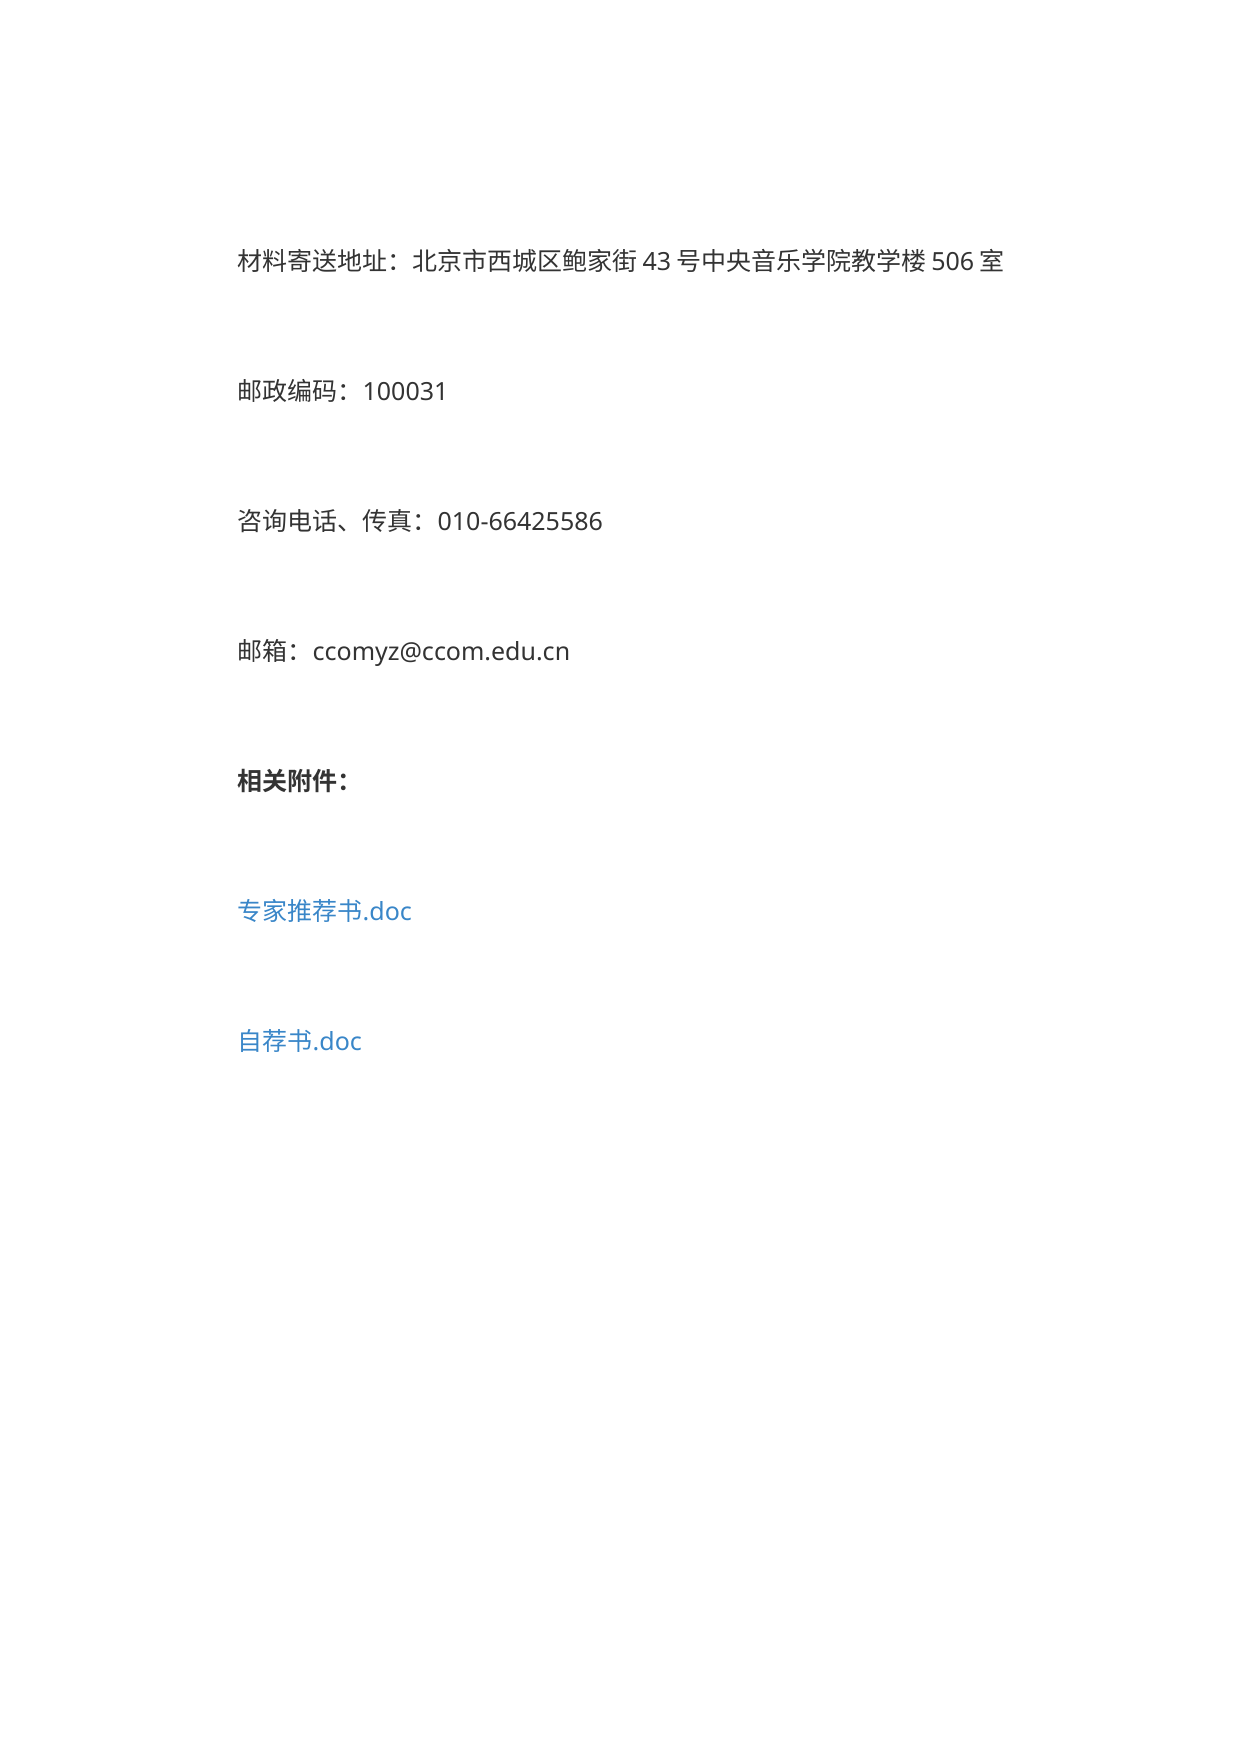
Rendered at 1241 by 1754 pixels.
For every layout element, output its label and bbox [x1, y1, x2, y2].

text [187, 162, 1053, 1072]
